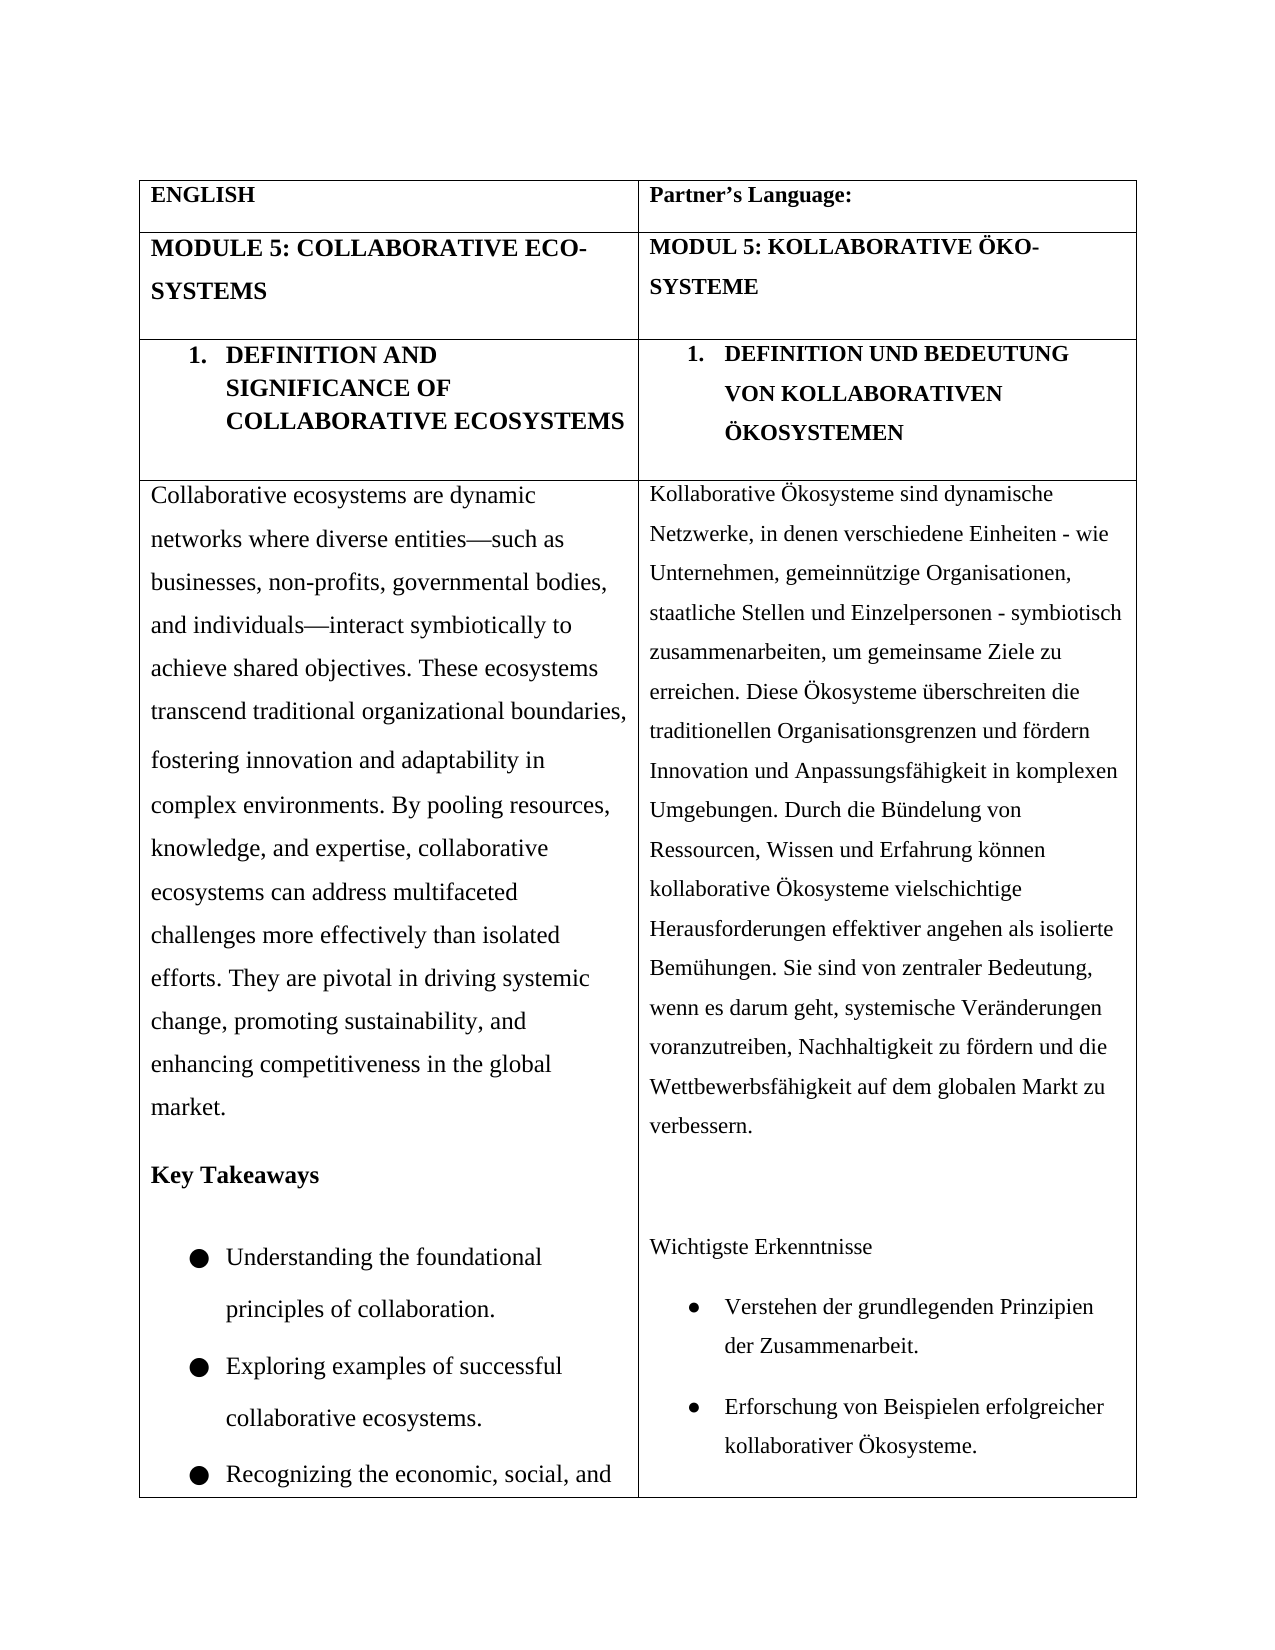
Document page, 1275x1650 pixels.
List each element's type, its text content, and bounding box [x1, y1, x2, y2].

table_cell DEFINITION AND SIGNIFICANCE OF COLLABORATIVE ECOSYSTEMS [140, 340, 638, 479]
table_cell DEFINITION UND BEDEUTUNG VON KOLLABORATIVEN ÖKOSYSTEMEN [639, 340, 1136, 479]
table_header Partner’s Language: [639, 181, 1136, 232]
table_header ENGLISH [140, 181, 638, 232]
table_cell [140, 481, 638, 1497]
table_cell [639, 481, 1136, 1497]
table_cell MODULE 5: COLLABORATIVE ECO-SYSTEMS [140, 233, 638, 339]
table_cell MODUL 5: KOLLABORATIVE ÖKO-SYSTEME [639, 233, 1136, 339]
